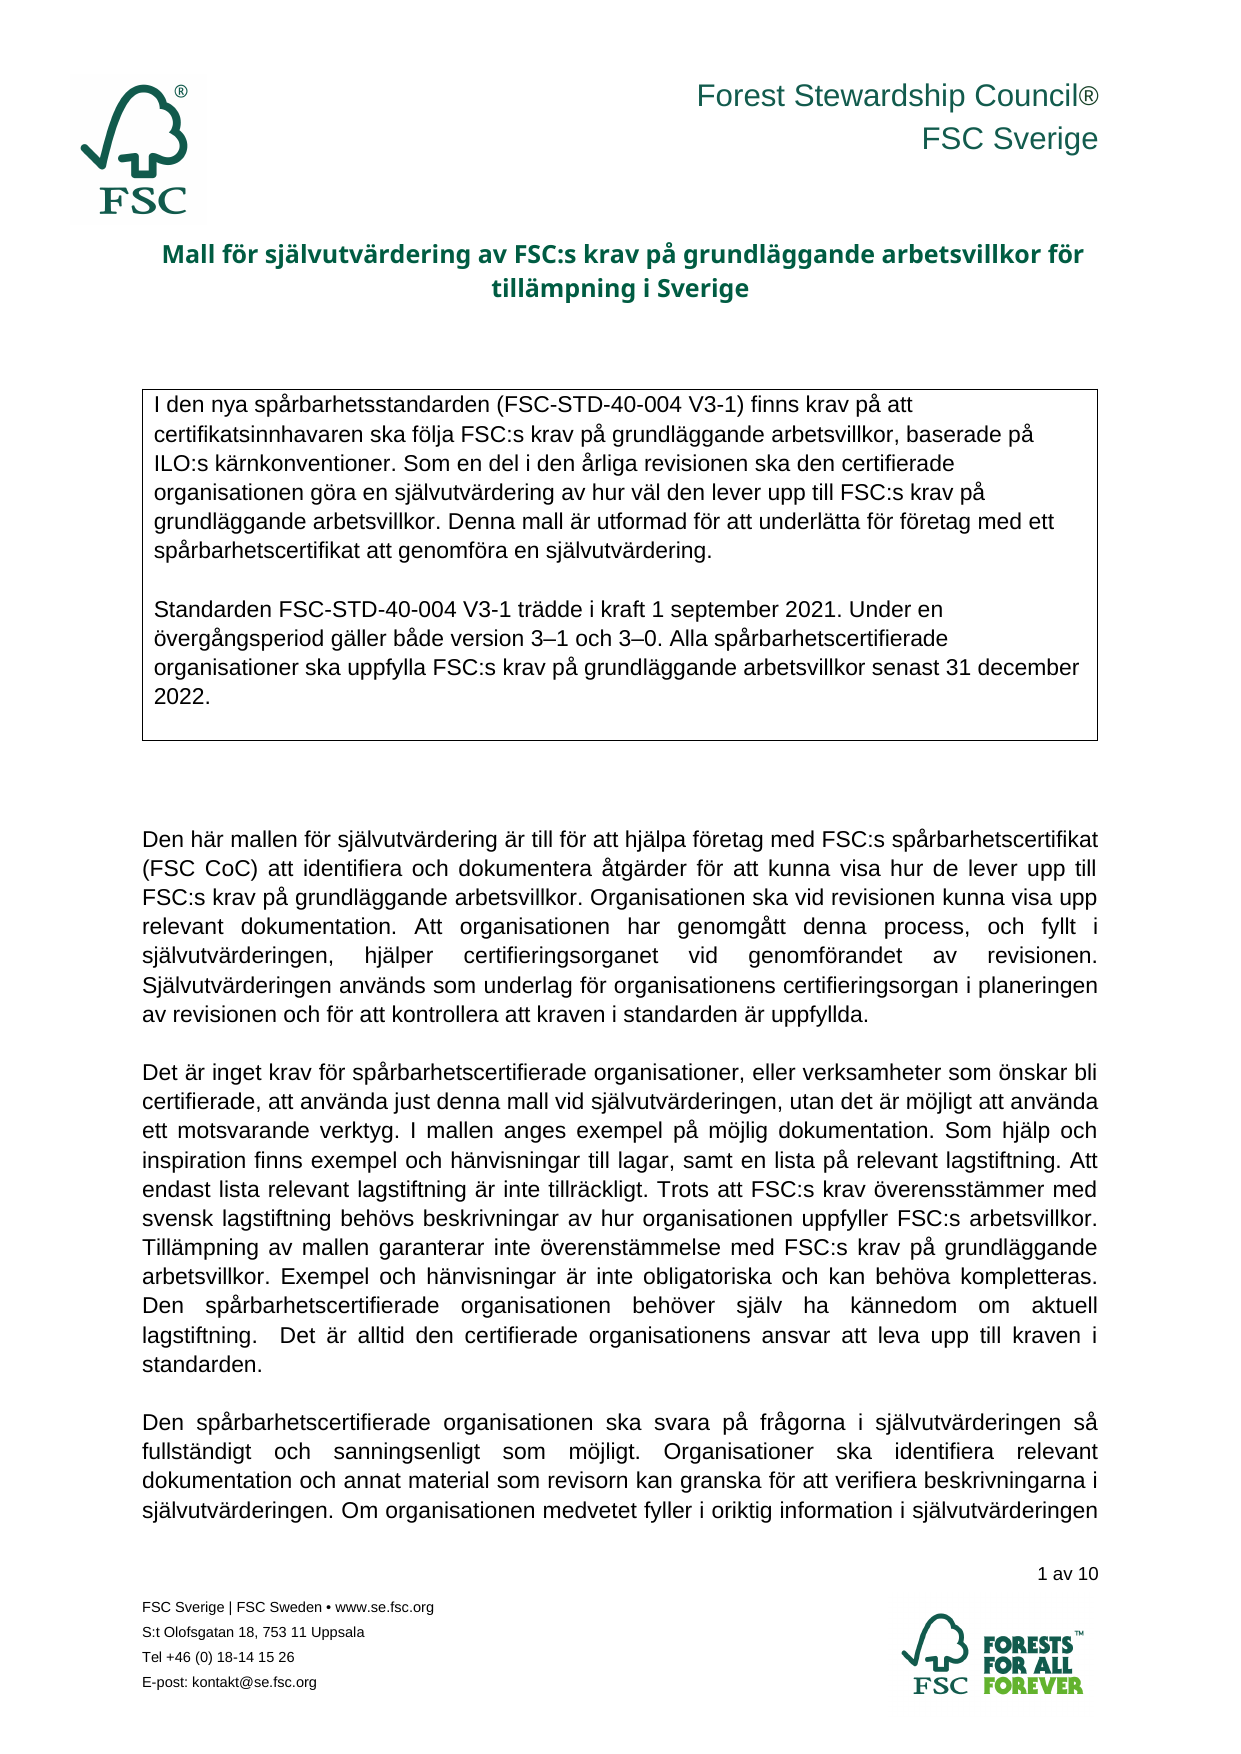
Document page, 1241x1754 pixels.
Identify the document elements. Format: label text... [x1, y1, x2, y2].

picture [70, 74, 208, 225]
picture [887, 1592, 1095, 1717]
text Den här mallen för självutvärdering är till för att hjälpa företag med FSC:s spårbarhetscertifikat (FSC CoC) att identifiera och dokumentera åtgärder för att kunna visa hur de lever upp till FSC:s krav på grundläggande arbetsvillkor. Organisationen ska vid revisionen kunna visa upp relevant dokumentation. Att organisationen har genomgått denna process, och fyllt i självutvärderingen, hjälper certifieringsorganet vid genomförandet av revisionen. Självutvärderingen används som underlag för organisationens certifieringsorgan i planeringen av revisionen och för att kontrollera att kraven i standarden är uppfyllda. [142, 824, 1098, 1028]
text Det är inget krav för spårbarhetscertifierade organisationer, eller verksamheter som önskar bli certifierade, att använda just denna mall vid självutvärderingen, utan det är möjligt att använda ett motsvarande verktyg. I mallen anges exempel på möjlig dokumentation. Som hjälp och inspiration finns exempel och hänvisningar till lagar, samt en lista på relevant lagstiftning. Att endast lista relevant lagstiftning är inte tillräckligt. Trots att FSC:s krav överensstämmer med svensk lagstiftning behövs beskrivningar av hur organisationen uppfyller FSC:s arbetsvillkor. Tillämpning av mallen garanterar inte överenstämmelse med FSC:s krav på grundläggande arbetsvillkor. Exempel och hänvisningar är inte obligatoriska och kan behöva kompletteras. Den spårbarhetscertifierade organisationen behöver själv ha kännedom om aktuell lagstiftning. Det är alltid den certifierade organisationens ansvar att leva upp till kraven i standarden. [142, 1057, 1098, 1378]
table_header I den nya spårbarhetsstandarden (FSC-STD-40-004 V3-1) finns krav på att certifikatsinnhavaren ska följa FSC:s krav på grundläggande arbetsvillkor, baserade på ILO:s kärnkonventioner. Som en del i den årliga revisionen ska den certifierade organisationen göra en självutvärdering av hur väl den lever upp till FSC:s krav på grundläggande arbetsvillkor. Denna mall är utformad för att underlätta för företag med ett spårbarhetscertifikat att genomföra en självutvärdering. Standarden FSC-STD-40-004 V3-1 trädde i kraft 1 september 2021. Under en övergångsperiod gäller både version 3–1 och 3–0. Alla spårbarhetscertifierade organisationer ska uppfylla FSC:s krav på grundläggande arbetsvillkor senast 31 december 2022. [143, 390, 1097, 739]
text Mall för självutvärdering av FSC:s krav på grundläggande arbetsvillkor för tillämpning i Sverige [142, 236, 1098, 304]
